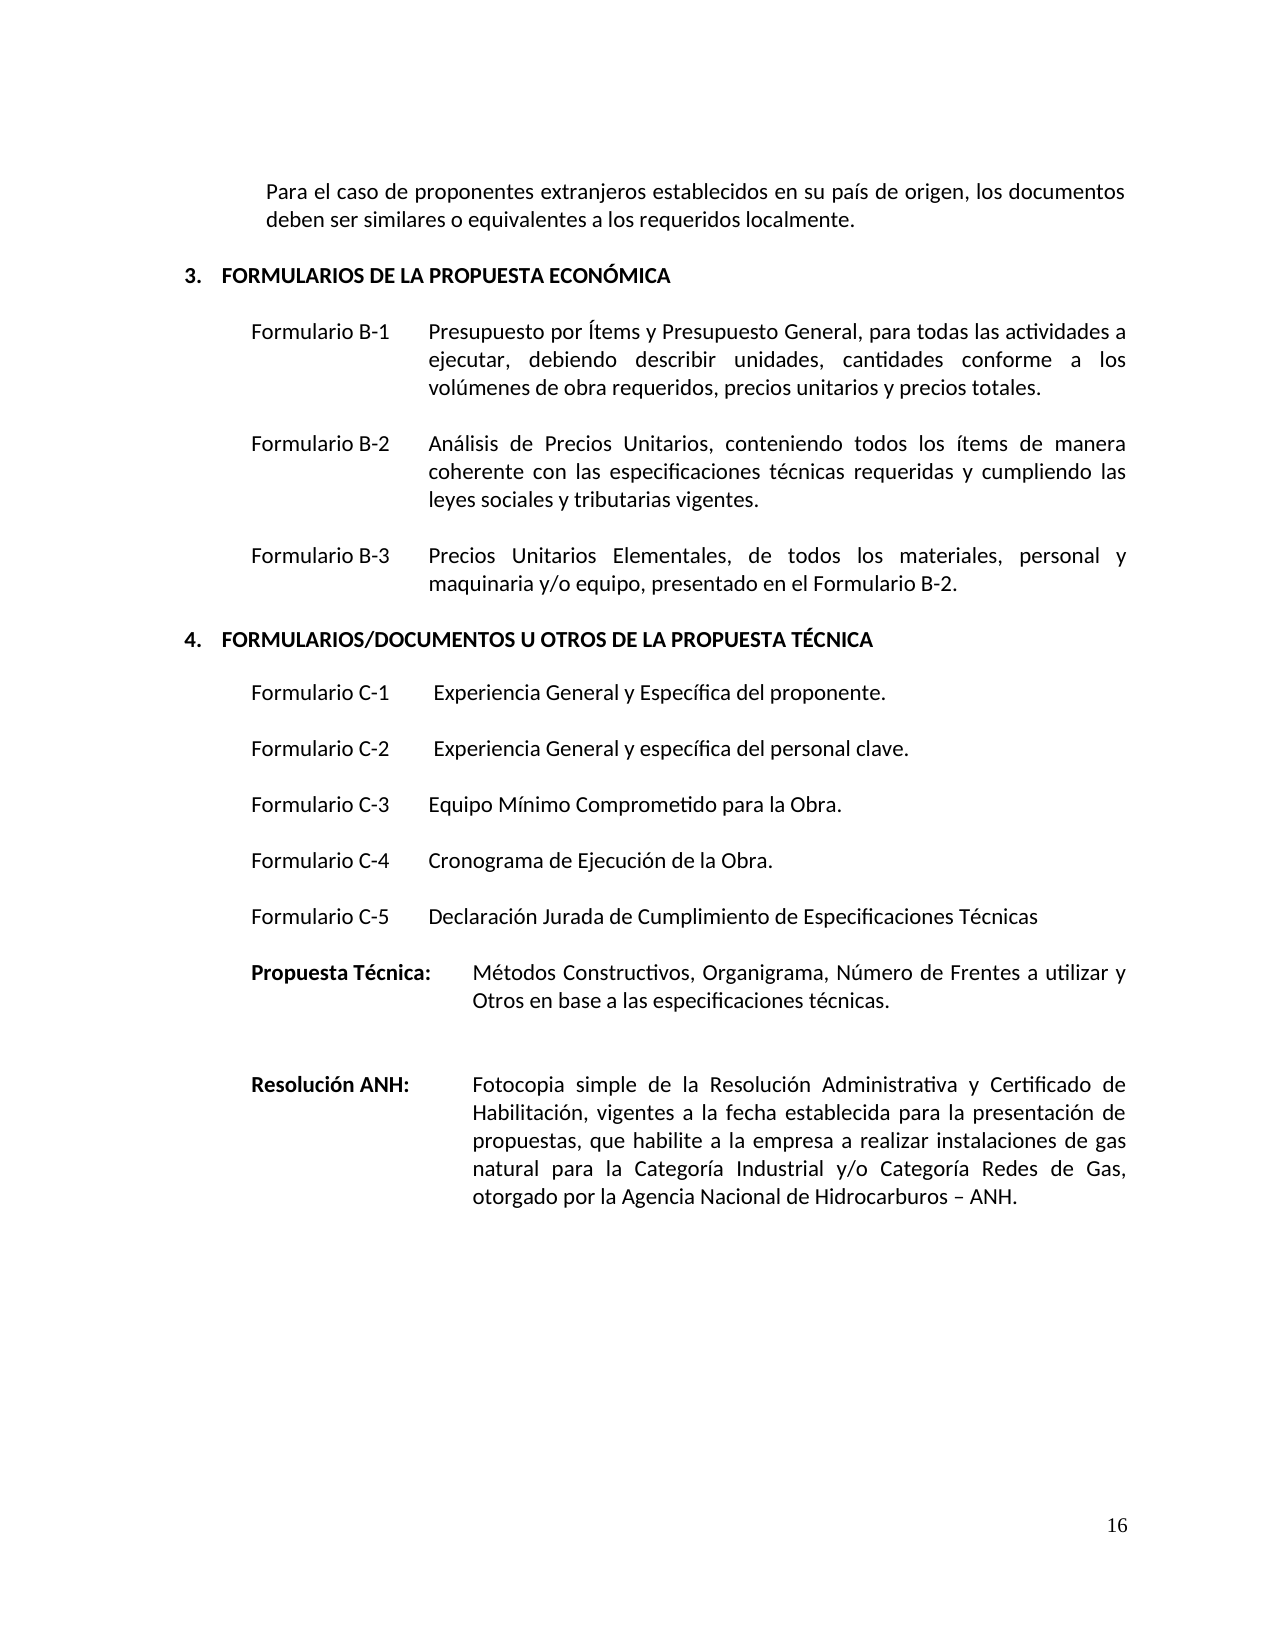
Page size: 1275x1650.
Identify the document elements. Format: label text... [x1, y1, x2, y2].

text Propuesta Técnica: Métodos Constructivos, Organigrama, Número de Frentes a utilizar y Otros en base a las especificaciones técnicas. [251, 958, 1127, 1014]
list Para el caso de proponentes extranjeros establecidos en su país de origen, los documentos deben ser similares o equivalentes a los requeridos localmente. [266, 177, 1127, 233]
text Formulario B-3 Precios Unitarios Elementales, de todos los materiales, personal y maquinaria y/o equipo, presentado en el Formulario B-2. [251, 541, 1127, 597]
text Formulario C-1 Experiencia General y Específica del proponente. [251, 678, 1127, 706]
text Resolución ANH: Fotocopia simple de la Resolución Administrativa y Certificado de Habilitación, vigentes a la fecha establecida para la presentación de propuestas, que habilite a la empresa a realizar instalaciones de gas natural para la Categoría Industrial y/o Categoría Redes de Gas, otorgado por la Agencia Nacional de Hidrocarburos – ANH. [251, 1070, 1127, 1210]
text Formulario C-4 Cronograma de Ejecución de la Obra. [251, 846, 1127, 874]
text Formulario B-2 Análisis de Precios Unitarios, conteniendo todos los ítems de manera coherente con las especificaciones técnicas requeridas y cumpliendo las leyes sociales y tributarias vigentes. [251, 429, 1127, 513]
list FORMULARIOS DE LA PROPUESTA ECONÓMICA [184, 261, 1127, 289]
text Formulario C-2 Experiencia General y específica del personal clave. [251, 734, 1127, 762]
text Formulario C-3 Equipo Mínimo Comprometido para la Obra. [251, 790, 1127, 818]
list FORMULARIOS/DOCUMENTOS U OTROS DE LA PROPUESTA TÉCNICA [184, 626, 1127, 653]
text Formulario B-1 Presupuesto por Ítems y Presupuesto General, para todas las actividades a ejecutar, debiendo describir unidades, cantidades conforme a los volúmenes de obra requeridos, precios unitarios y precios totales. [251, 317, 1127, 401]
text Formulario C-5 Declaración Jurada de Cumplimiento de Especificaciones Técnicas [251, 902, 1127, 930]
